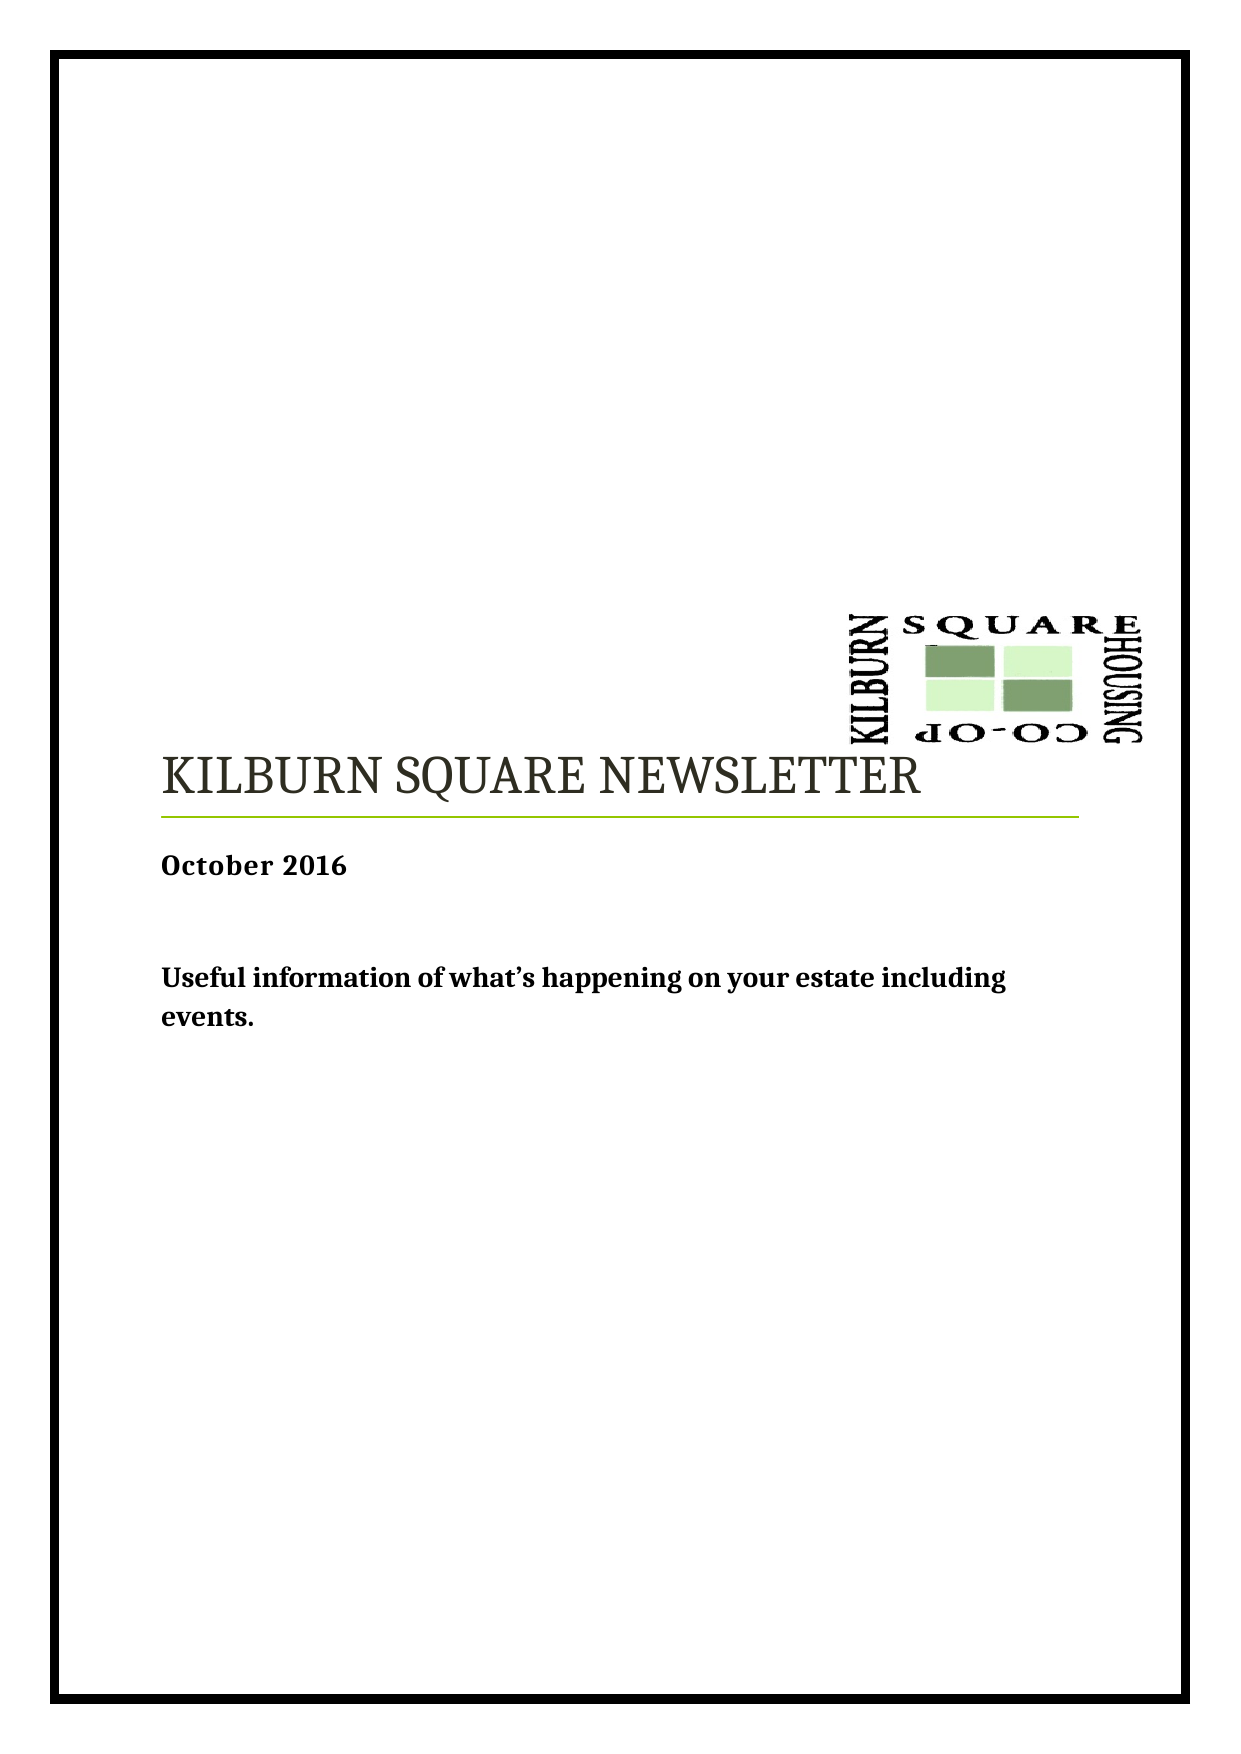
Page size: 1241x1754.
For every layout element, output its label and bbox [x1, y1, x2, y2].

picture [845, 610, 1144, 745]
